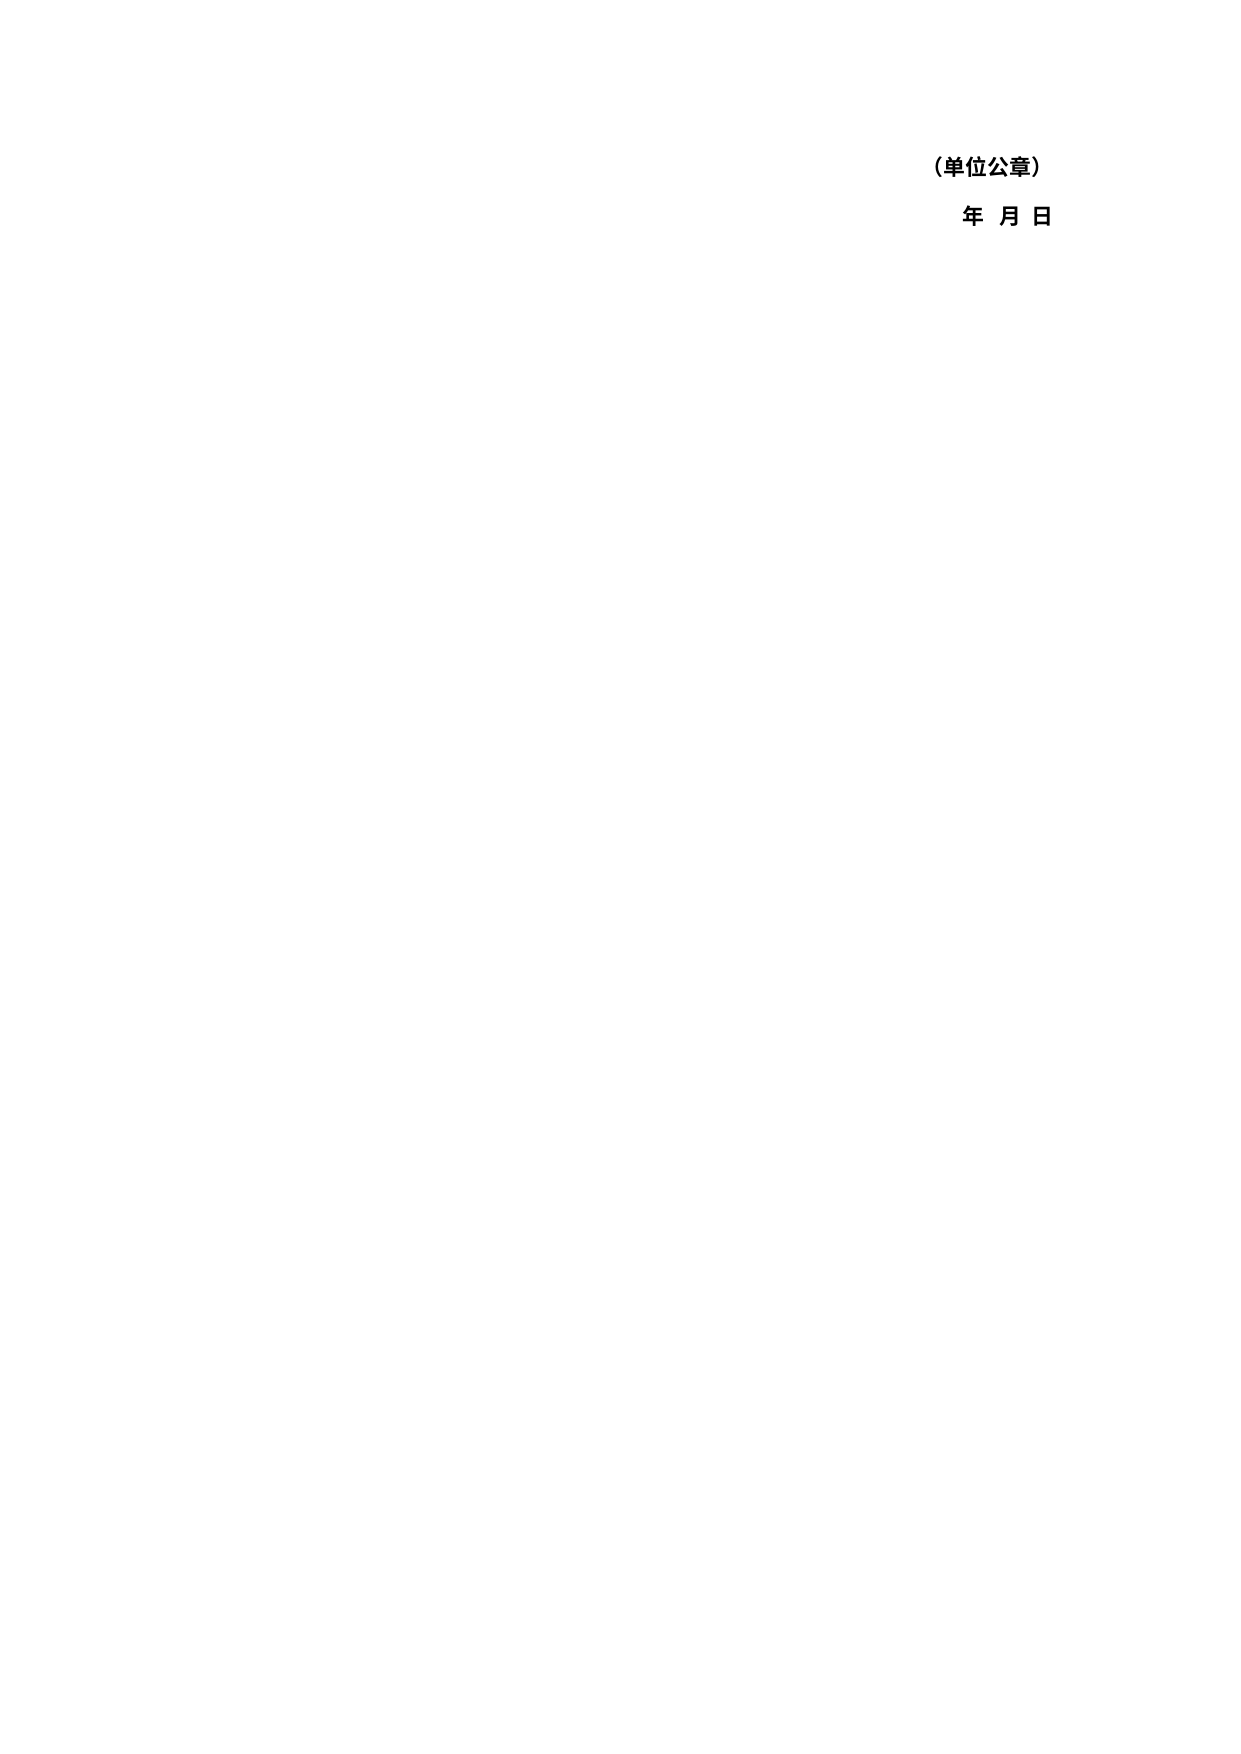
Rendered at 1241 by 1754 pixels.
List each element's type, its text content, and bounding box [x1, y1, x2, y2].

text 年 月 日 [187, 198, 1053, 231]
text （单位公章） [187, 150, 1053, 182]
